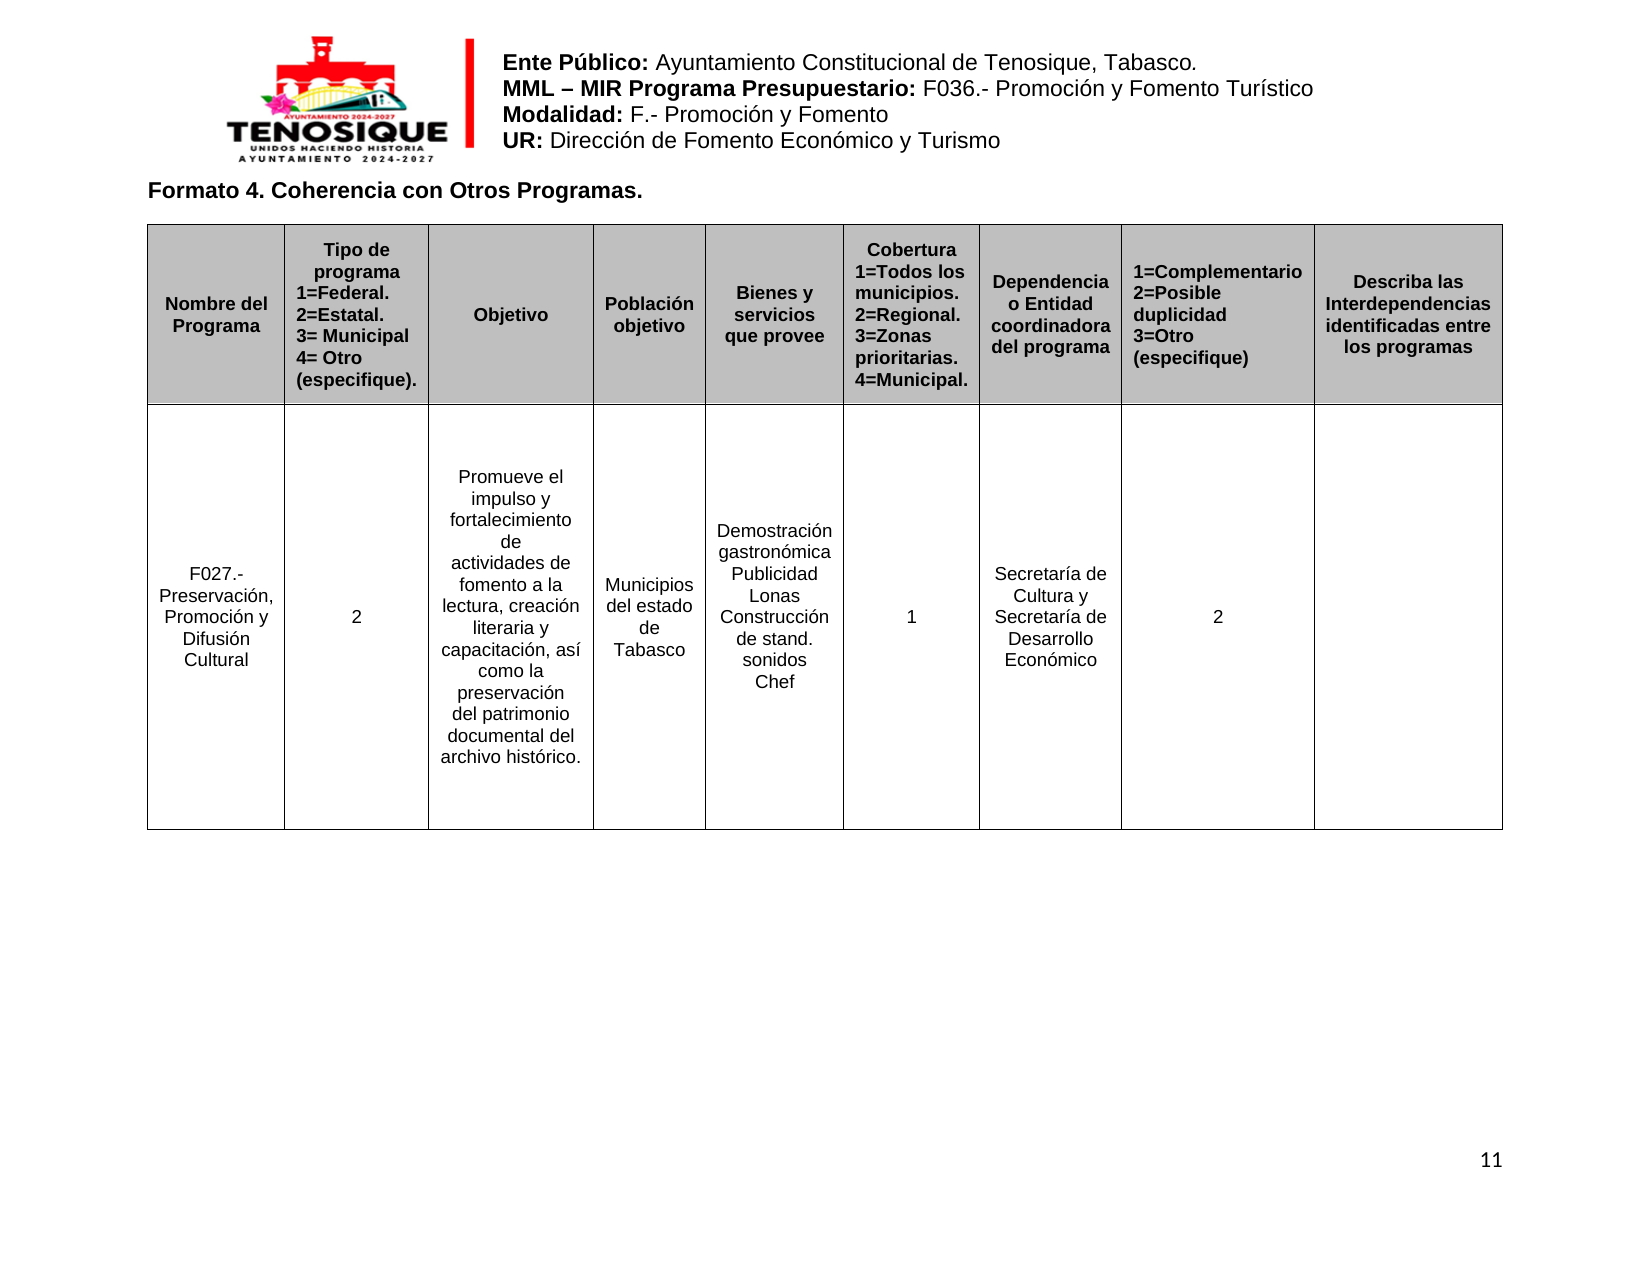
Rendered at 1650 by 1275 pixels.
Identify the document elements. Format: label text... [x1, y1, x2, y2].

text Formato 4. Coherencia con Otros Programas. [148, 177, 1502, 203]
table_cell Municipios del estado de Tabasco [594, 405, 705, 829]
table_header Bienes y servicios que provee [706, 225, 843, 403]
table_cell 1 [844, 405, 979, 829]
picture [224, 35, 474, 164]
table_header Población objetivo [594, 225, 705, 403]
table_cell Promueve el impulso y fortalecimiento de actividades de fomento a la lectura, creación literaria y capacitación, así como la preservación del patrimonio documental del archivo histórico. [429, 405, 593, 829]
table_header Tipo de programa 1=Federal. 2=Estatal. 3= Municipal 4= Otro (especifique). [285, 225, 428, 403]
table_cell 2 [285, 405, 428, 829]
table_cell [1315, 405, 1502, 829]
table_header Describa las Interdependencias identificadas entre los programas [1315, 225, 1502, 403]
table_header Dependencia o Entidad coordinadora del programa [980, 225, 1121, 403]
table_cell Demostración gastronómica Publicidad Lonas Construcción de stand. sonidos Chef [706, 405, 843, 829]
table_header Cobertura 1=Todos los municipios. 2=Regional. 3=Zonas prioritarias. 4=Municipal. [844, 225, 979, 403]
table_cell 2 [1122, 405, 1314, 829]
table_header 1=Complementario 2=Posible duplicidad 3=Otro (especifique) [1122, 225, 1314, 403]
table_cell F027.- Preservación, Promoción y Difusión Cultural [148, 405, 284, 829]
table_header Objetivo [429, 225, 593, 403]
table_header Nombre del Programa [148, 225, 284, 403]
table_cell Secretaría de Cultura y Secretaría de Desarrollo Económico [980, 405, 1121, 829]
